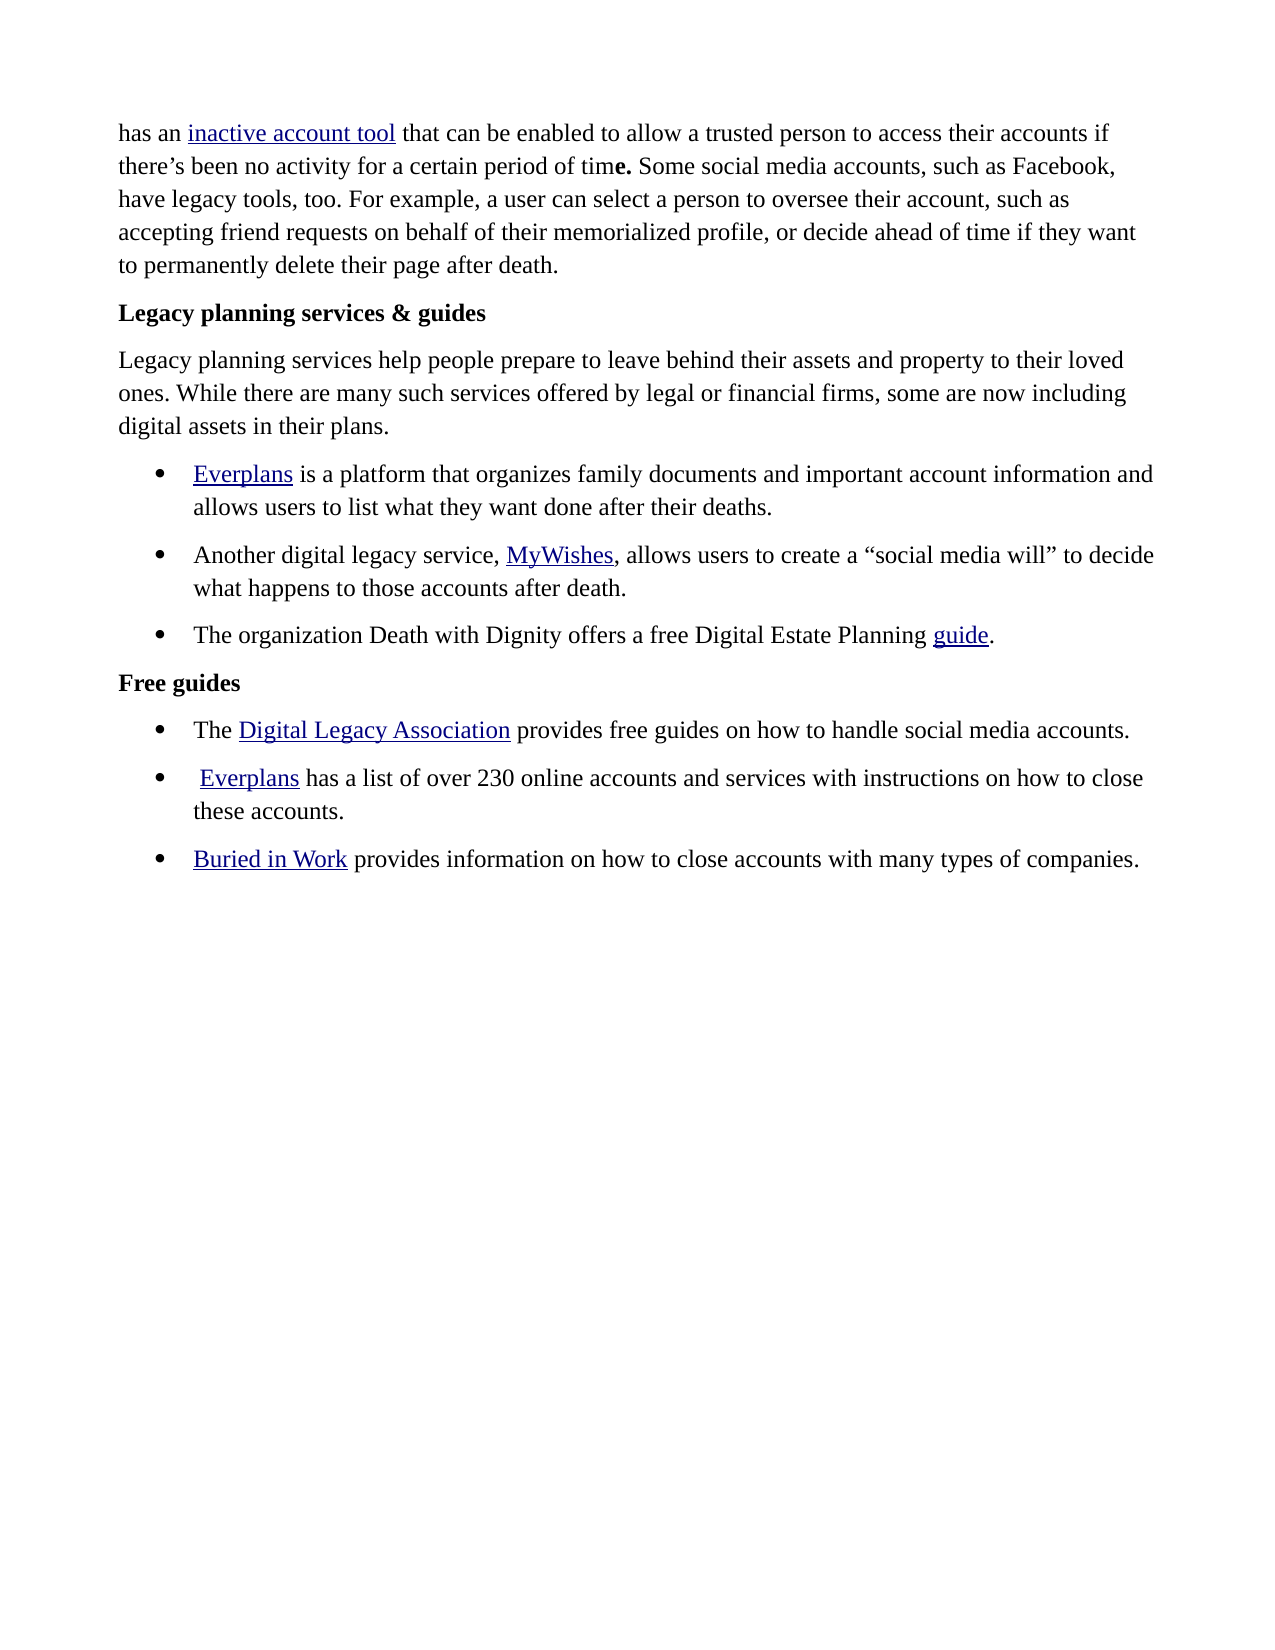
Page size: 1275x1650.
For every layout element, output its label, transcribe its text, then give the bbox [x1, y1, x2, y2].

list Another digital legacy service, MyWishes, allows users to create a “social media will” to decide what happens to those accounts after death. [156, 540, 1157, 601]
list Buried in Work provides information on how to close accounts with many types of companies. [156, 844, 1157, 872]
list The organization Death with Dignity offers a free Digital Estate Planning guide. [156, 620, 1157, 649]
list The Digital Legacy Association provides free guides on how to handle social media accounts. [156, 716, 1157, 744]
list Everplans a platform that organizes family documents and important account information and allows users to list what they want done after their deaths. [156, 459, 1157, 521]
list Everplans has a list of over 230 online accounts and services with instructions on how to close these accounts. [156, 763, 1157, 825]
text egacy lanning ervice [118, 298, 1157, 327]
